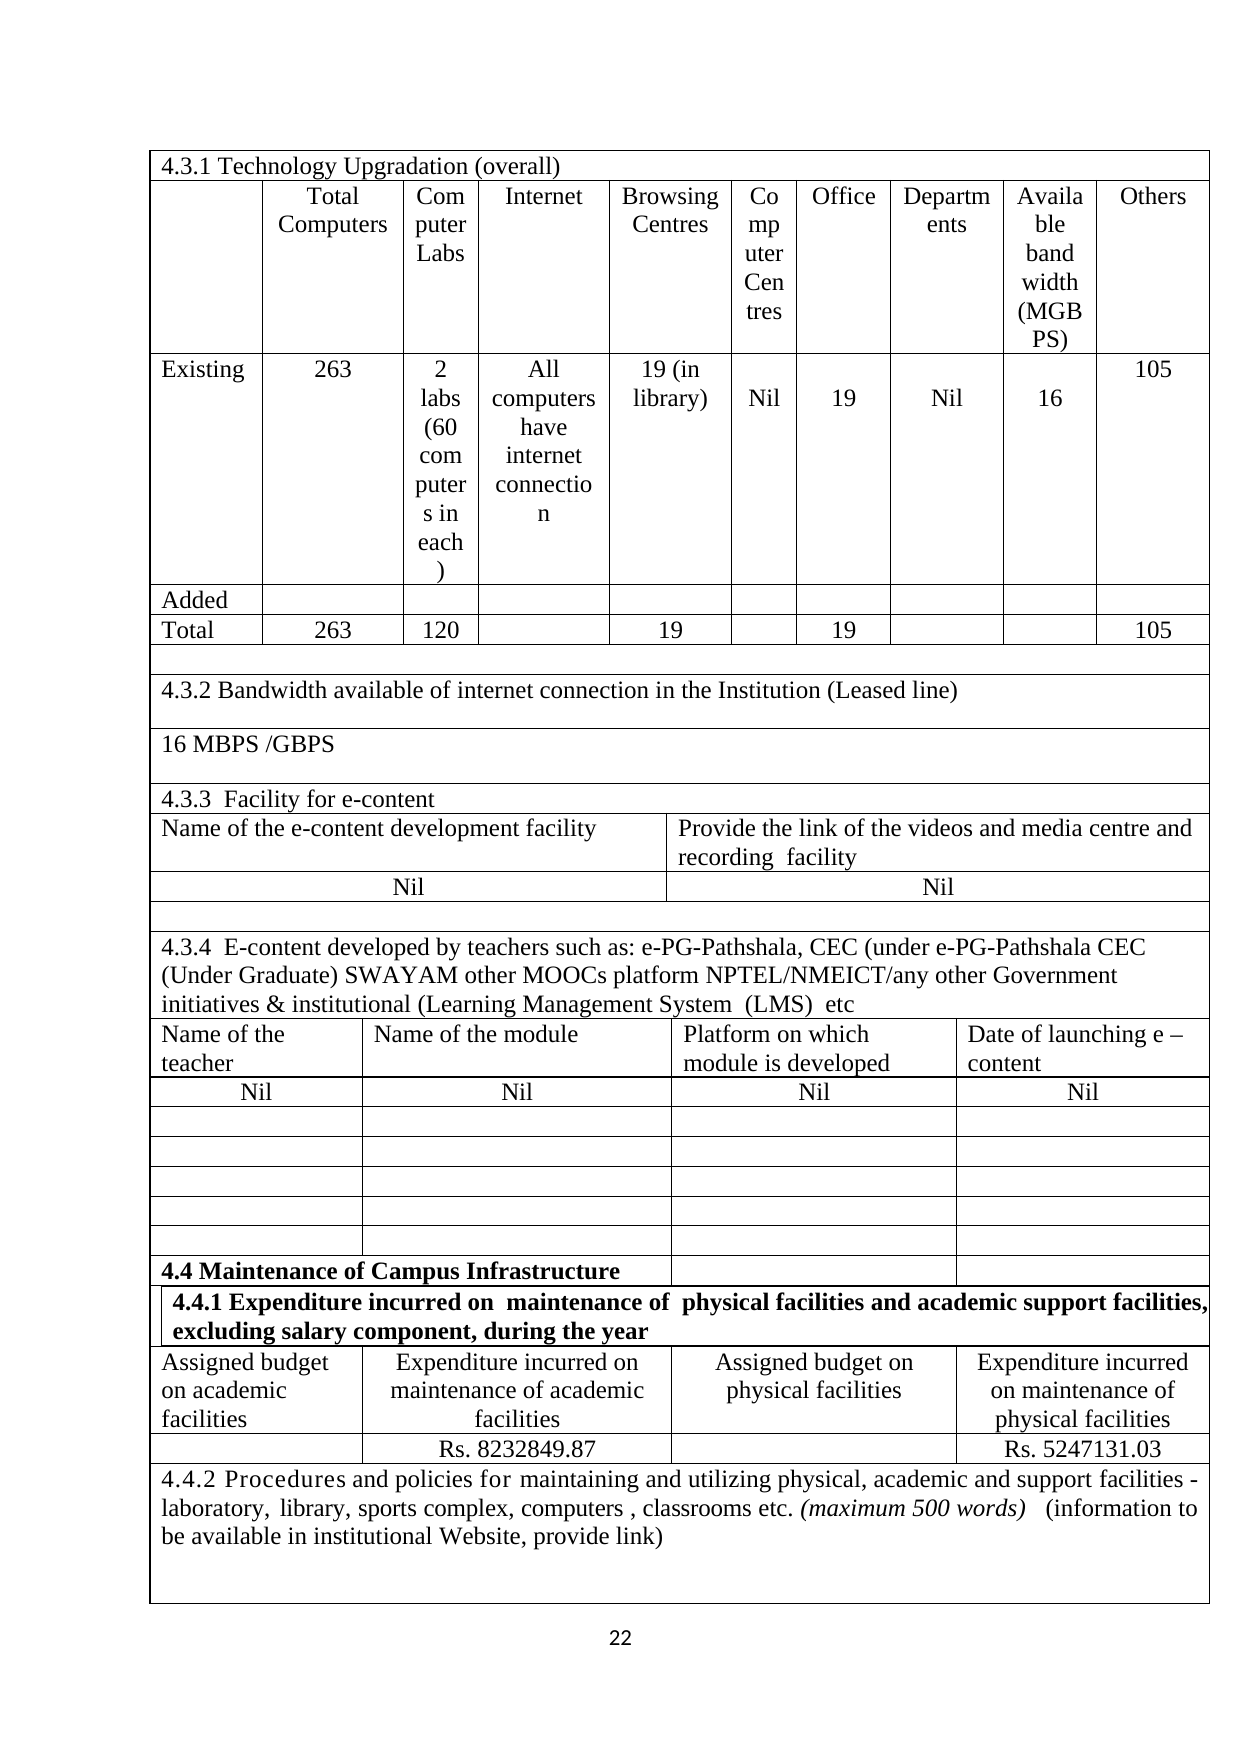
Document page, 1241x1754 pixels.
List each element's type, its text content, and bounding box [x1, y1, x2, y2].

table_cell 19 [797, 615, 890, 644]
table_cell [732, 615, 796, 644]
table_cell [151, 1107, 362, 1136]
table_cell 16 [1004, 354, 1096, 584]
table_cell Rs. 5247131.03 [957, 1434, 1209, 1463]
table_cell Nil [363, 1078, 671, 1106]
table_cell 4.3.1 Technology Upgradation (overall) [151, 151, 1209, 180]
table_cell Existing [151, 354, 262, 584]
table_cell 4.3.4 E-content developed by teachers such as: e-PG-Pathshala, CEC (under e-PG-Pathshala CEC (Under Graduate) SWAYAM other MOOCs platform NPTEL/NMEICT/any other Government initiatives & institutional (Learning Management System (LMS) etc [151, 932, 1209, 1018]
table_cell [891, 615, 1003, 644]
table_cell [479, 585, 609, 614]
table_cell [151, 1137, 362, 1166]
table_cell [151, 1286, 161, 1346]
table_cell [672, 1167, 956, 1196]
table_cell [1004, 615, 1096, 644]
table_cell Nil [732, 354, 796, 584]
table_cell 263 [263, 354, 403, 584]
table_cell Expenditure incurred on maintenance of academic facilities [363, 1347, 671, 1433]
table_cell Nil [891, 354, 1003, 584]
table_cell [404, 585, 478, 614]
table_cell Departments [891, 181, 1003, 353]
table_cell 120 [404, 615, 478, 644]
table_cell [363, 1107, 671, 1136]
table_cell 105 [1097, 354, 1209, 584]
table_cell [263, 585, 403, 614]
table_cell Name of the module [363, 1019, 671, 1076]
table_cell [363, 1226, 671, 1255]
table_cell [151, 1197, 362, 1225]
table_cell [672, 1197, 956, 1225]
table_cell Expenditure incurred on maintenance of physical facilities [957, 1347, 1209, 1433]
table_cell [672, 1434, 956, 1463]
table_cell [732, 585, 796, 614]
table_cell [479, 615, 609, 644]
table_cell Nil [151, 872, 666, 901]
table_cell [363, 1137, 671, 1166]
table_cell Rs. 8232849.87 [363, 1434, 671, 1463]
table_cell [957, 1167, 1209, 1196]
table_cell [610, 585, 731, 614]
table_cell [151, 1226, 362, 1255]
table_cell Date of launching e – content [957, 1019, 1209, 1076]
table_cell [957, 1226, 1209, 1255]
table_cell [957, 1256, 1209, 1285]
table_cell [151, 1464, 1209, 1603]
table_cell [1004, 585, 1096, 614]
table_cell 4.3.3 Facility for e-content [151, 784, 1209, 812]
table_cell Internet [479, 181, 609, 353]
table_cell Assigned budget on academic facilities [151, 1347, 362, 1433]
table_cell 2 labs (60 computers in each) [404, 354, 478, 584]
table_cell [151, 1434, 362, 1463]
table_cell [151, 902, 1209, 931]
table_cell Name of the teacher [151, 1019, 362, 1076]
table_cell 4.3.2 Bandwidth available of internet connection in the Institution (Leased line) [151, 675, 1209, 728]
table_cell [672, 1256, 956, 1285]
table_cell Added [151, 585, 262, 614]
table_cell [162, 1287, 1209, 1345]
table_cell Computer Centres [732, 181, 796, 353]
table_cell Others [1097, 181, 1209, 353]
table_cell [151, 181, 262, 353]
table_cell [363, 1167, 671, 1196]
table_cell [672, 1137, 956, 1166]
table_cell [797, 585, 890, 614]
table_cell Platform on which module is developed [672, 1019, 956, 1076]
table_cell Nil [957, 1078, 1209, 1106]
table_cell Provide the link of the videos and media centre and recording facility [667, 814, 1209, 871]
table_cell Browsing Centres [610, 181, 731, 353]
table_cell [957, 1197, 1209, 1225]
table_cell 4.4 Maintenance of Campus Infrastructure [151, 1256, 671, 1285]
table_cell Nil [672, 1078, 956, 1106]
table_cell 16 MBPS /GBPS [151, 729, 1209, 783]
table_cell 19 (in library) [610, 354, 731, 584]
table_cell [672, 1226, 956, 1255]
table_cell All computers have internet connection [479, 354, 609, 584]
table_cell 105 [1097, 615, 1209, 644]
table_cell 19 [797, 354, 890, 584]
table_cell Name of the e-content development facility [151, 814, 666, 871]
table_cell Office [797, 181, 890, 353]
table_cell Available band width (MGBPS) [1004, 181, 1096, 353]
table_cell [957, 1107, 1209, 1136]
table_cell [672, 1107, 956, 1136]
table_cell Total Computers [263, 181, 403, 353]
table_cell [957, 1137, 1209, 1166]
table_cell [363, 1197, 671, 1225]
table_cell Computer Labs [404, 181, 478, 353]
table_cell Nil [151, 1078, 362, 1106]
table_cell 263 [263, 615, 403, 644]
table_cell Nil [667, 872, 1209, 901]
table_cell [151, 645, 1209, 674]
table_cell Total [151, 615, 262, 644]
table_cell 19 [610, 615, 731, 644]
table_cell [891, 585, 1003, 614]
table_cell [1097, 585, 1209, 614]
table_cell [151, 1167, 362, 1196]
table_cell Assigned budget on physical facilities [672, 1347, 956, 1433]
